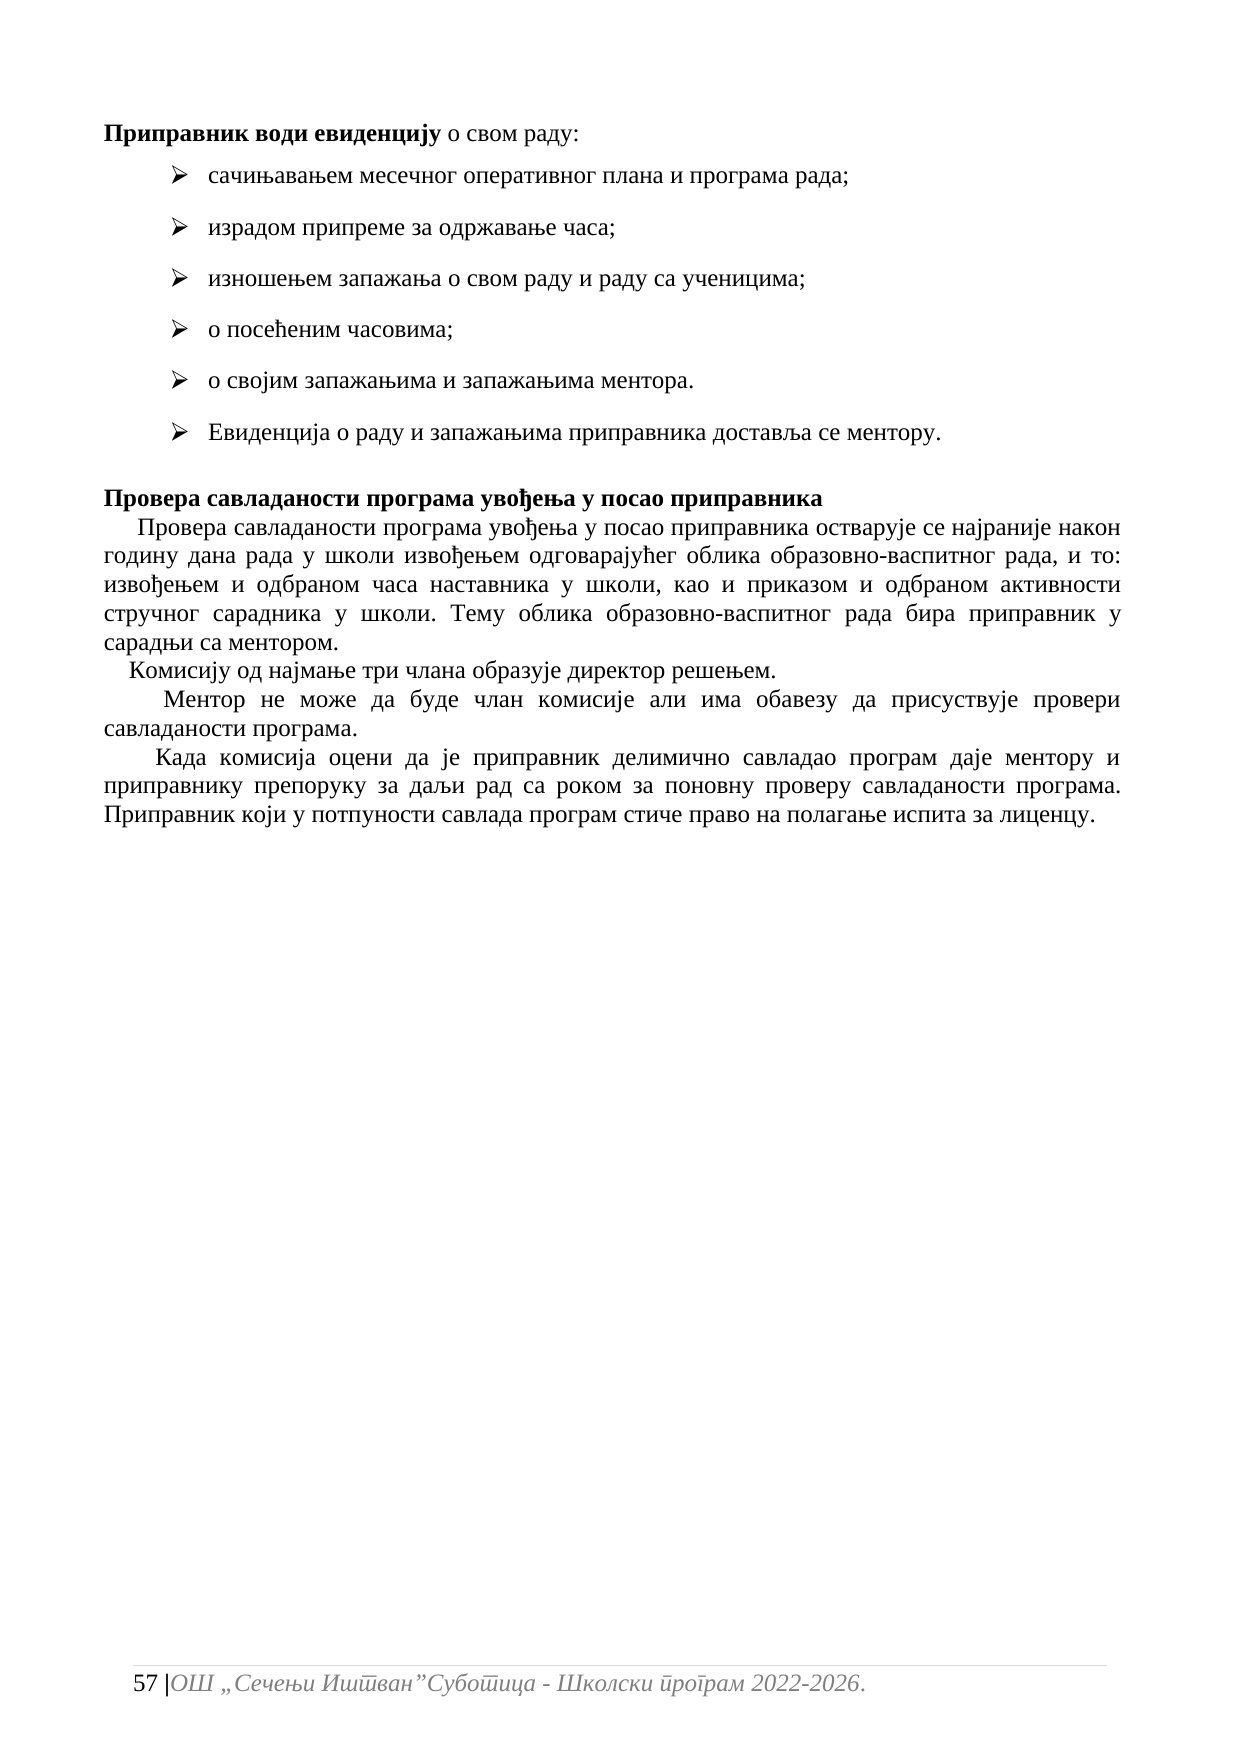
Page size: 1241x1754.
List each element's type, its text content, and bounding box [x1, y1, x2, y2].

list израдом припреме за одржавање часа; [170, 198, 1122, 249]
text Провера савладаности програма увођења у посао приправника остварује се најраније након годину дана рада у школи извођењем одговарајућег облика образовно-васпитног рада, и то: извођењем и одбраном часа наставника у школи, као и приказом и одбраном активности стручног сарадника у школи. Тему облика образовно-васпитног рада бира приправник у сарадњи са ментором. [103, 512, 1122, 656]
text Приправник води евиденцију о свом раду: [103, 118, 1122, 147]
text Комисију од најмање три члана образује директор решењем. [103, 656, 1122, 684]
text Ментор не може да буде члан комисије али има обавезу да присуствује провери савладаности програма. [103, 684, 1122, 742]
list Евиденција о раду и запажањима приправника доставља се ментору. [170, 403, 1122, 454]
list о посећеним часовима; [170, 301, 1122, 352]
text Када комисија оцени да је приправник делимично савладао програм даје ментору и приправнику препоруку за даљи рад са роком за поновну проверу савладаности програма. Приправник који у потпуности савлада програм стиче право на полагање испита за лиценцу. [103, 742, 1122, 828]
text Провера савладаности програма увођења у посао приправника [103, 483, 1122, 512]
list сачињавањем месечног оперативног плана и програма рада; [170, 147, 1122, 198]
list о својим запажањима и запажањима ментора. [170, 352, 1122, 403]
list изношењем запажања о свом раду и раду са ученицима; [170, 249, 1122, 301]
